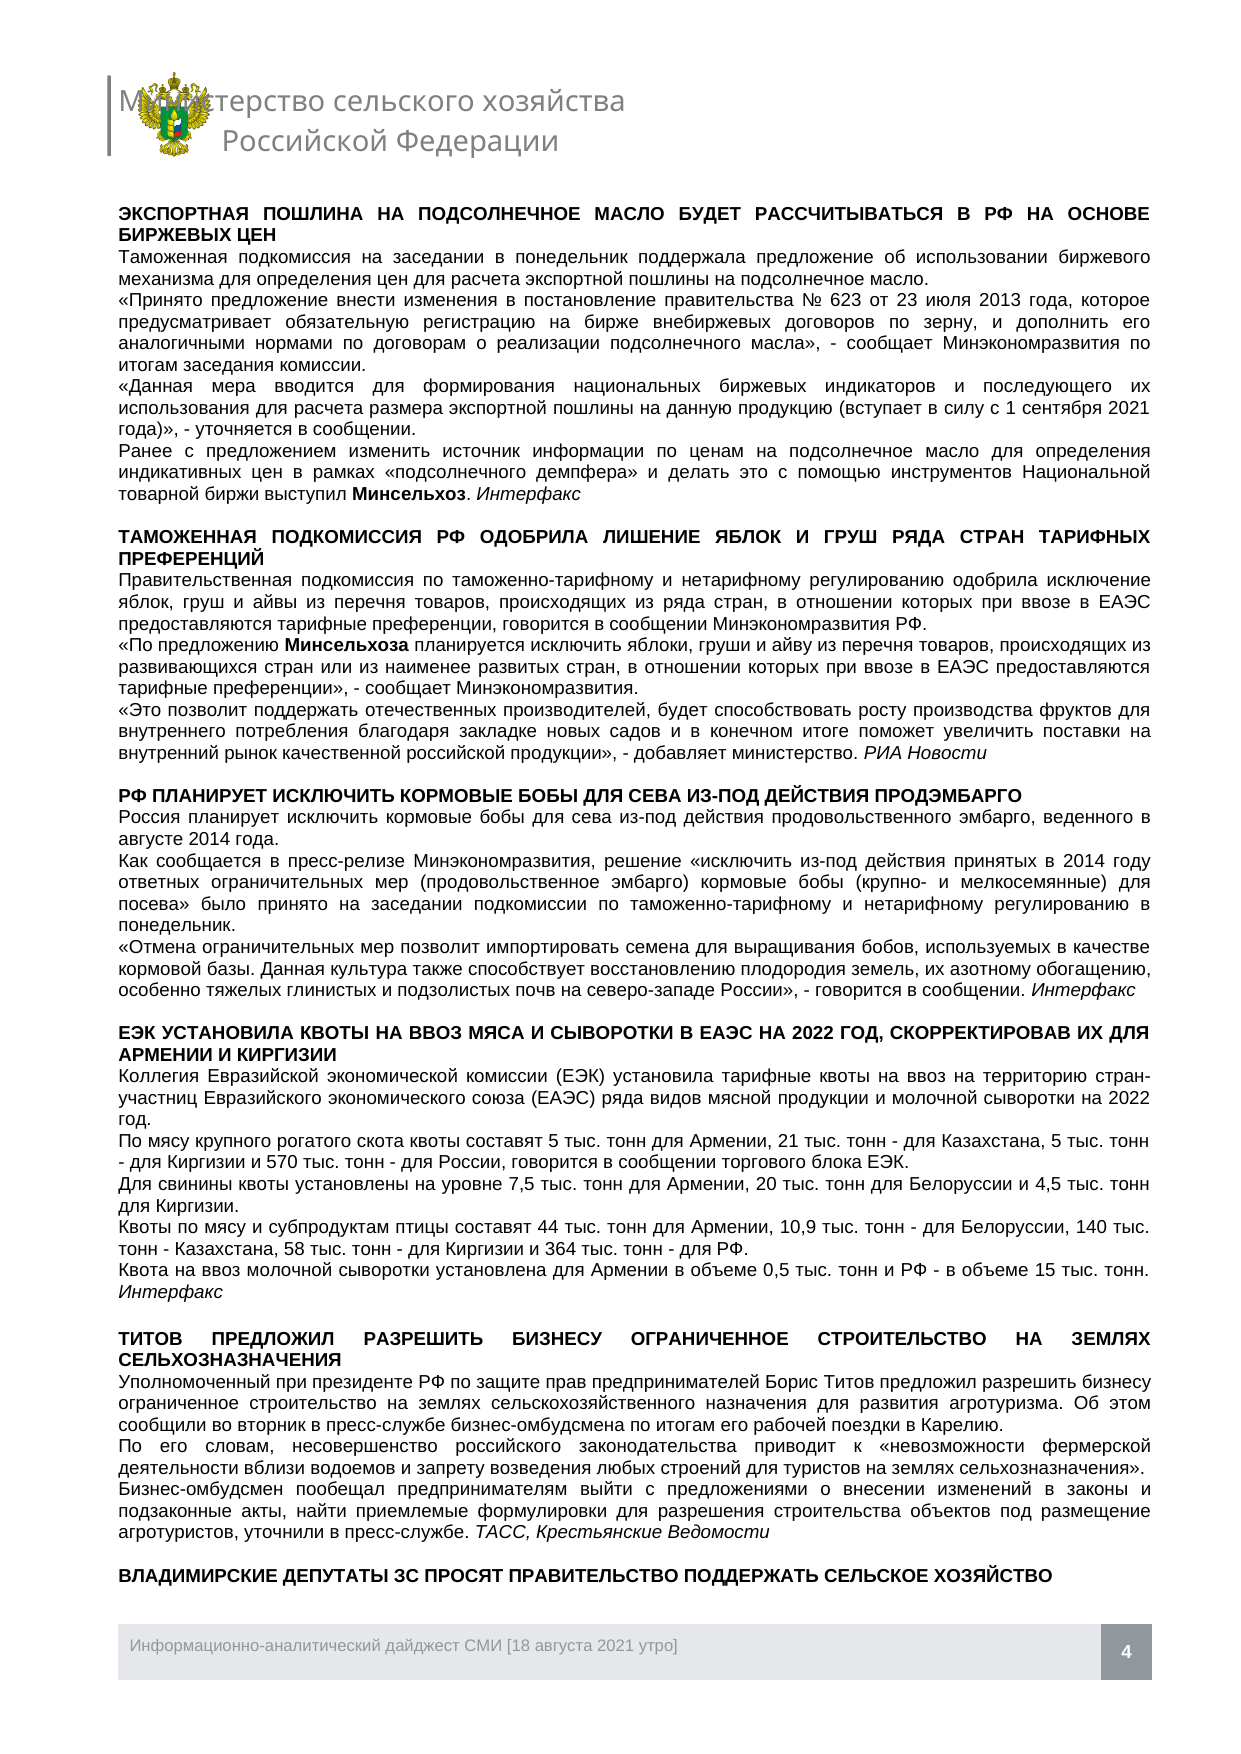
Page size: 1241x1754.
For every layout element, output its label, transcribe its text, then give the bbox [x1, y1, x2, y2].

text Ранее с предложением изменить источник информации по ценам на подсолнечное масло для определения индикативных цен в рамках «подсолнечного демпфера» и делать это с помощью инструментов Национальной товарной биржи выступил Минсельхоз. Интерфакс [118, 440, 1152, 504]
text ЕЭК УСТАНОВИЛА КВОТЫ НА ВВОЗ МЯСА И СЫВОРОТКИ В ЕАЭС НА 2022 ГОД, СКОРРЕКТИРОВАВ ИХ ДЛЯ АРМЕНИИ И КИРГИЗИИ [118, 1022, 1152, 1065]
text Для свинины квоты установлены на уровне 7,5 тыс. тонн для Армении, 20 тыс. тонн для Белоруссии и 4,5 тыс. тонн для Киргизии. [118, 1173, 1152, 1216]
text ТАМОЖЕННАЯ ПОДКОМИССИЯ РФ ОДОБРИЛА ЛИШЕНИЕ ЯБЛОК И ГРУШ РЯДА СТРАН ТАРИФНЫХ ПРЕФЕРЕНЦИЙ [118, 526, 1152, 569]
text Россия планирует исключить кормовые бобы для сева из-под действия продовольственного эмбарго, веденного в августе 2014 года. [118, 806, 1152, 849]
text Таможенная подкомиссия на заседании в понедельник поддержала предложение об использовании биржевого механизма для определения цен для расчета экспортной пошлины на подсолнечное масло. [118, 246, 1152, 289]
text Правительственная подкомиссия по таможенно-тарифному и нетарифному регулированию одобрила исключение яблок, груш и айвы из перечня товаров, происходящих из ряда стран, в отношении которых при ввозе в ЕАЭС предоставляются тарифные преференции, говорится в сообщении Минэкономразвития РФ. [118, 569, 1152, 634]
text Коллегия Евразийской экономической комиссии (ЕЭК) установила тарифные квоты на ввоз на территорию стран-участниц Евразийского экономического союза (ЕАЭС) ряда видов мясной продукции и молочной сыворотки на 2022 год. [118, 1065, 1152, 1130]
text «Принято предложение внести изменения в постановление правительства № 623 от 23 июля 2013 года, которое предусматривает обязательную регистрацию на бирже внебиржевых договоров по зерну, и дополнить его аналогичными нормами по договорам о реализации подсолнечного масла», - сообщает Минэкономразвития по итогам заседания комиссии. [118, 289, 1152, 375]
text ВЛАДИМИРСКИЕ ДЕПУТАТЫ ЗС ПРОСЯТ ПРАВИТЕЛЬСТВО ПОДДЕРЖАТЬ СЕЛЬСКОЕ ХОЗЯЙСТВО [118, 1564, 1152, 1586]
text Квоты по мясу и субпродуктам птицы составят 44 тыс. тонн для Армении, 10,9 тыс. тонн - для Белоруссии, 140 тыс. тонн - Казахстана, 58 тыс. тонн - для Киргизии и 364 тыс. тонн - для РФ. [118, 1216, 1152, 1259]
text ТИТОВ ПРЕДЛОЖИЛ РАЗРЕШИТЬ БИЗНЕСУ ОГРАНИЧЕННОЕ СТРОИТЕЛЬСТВО НА ЗЕМЛЯХ СЕЛЬХОЗНАЗНАЧЕНИЯ [118, 1327, 1152, 1370]
text Бизнес-омбудсмен пообещал предпринимателям выйти с предложениями о внесении изменений в законы и подзаконные акты, найти приемлемые формулировки для разрешения строительства объектов под размещение агротуристов, уточнили в пресс-службе. ТАСС, Крестьянские Ведомости [118, 1478, 1152, 1543]
text РФ ПЛАНИРУЕТ ИСКЛЮЧИТЬ КОРМОВЫЕ БОБЫ ДЛЯ СЕВА ИЗ-ПОД ДЕЙСТВИЯ ПРОДЭМБАРГО [118, 785, 1152, 806]
text «По предложению Минсельхоза планируется исключить яблоки, груши и айву из перечня товаров, происходящих из развивающихся стран или из наименее развитых стран, в отношении которых при ввозе в ЕАЭС предоставляются тарифные преференции», - сообщает Минэкономразвития. [118, 634, 1152, 698]
text Как сообщается в пресс-релизе Минэкономразвития, решение «исключить из-под действия принятых в 2014 году ответных ограничительных мер (продовольственное эмбарго) кормовые бобы (крупно- и мелкосемянные) для посева» было принято на заседании подкомиссии по таможенно-тарифному и нетарифному регулированию в понедельник. [118, 849, 1152, 936]
text «Отмена ограничительных мер позволит импортировать семена для выращивания бобов, используемых в качестве кормовой базы. Данная культура также способствует восстановлению плодородия земель, их азотному обогащению, особенно тяжелых глинистых и подзолистых почв на северо-западе России», - говорится в сообщении. Интерфакс [118, 936, 1152, 1000]
text ЭКСПОРТНАЯ ПОШЛИНА НА ПОДСОЛНЕЧНОЕ МАСЛО БУДЕТ РАССЧИТЫВАТЬСЯ В РФ НА ОСНОВЕ БИРЖЕВЫХ ЦЕН [118, 203, 1152, 246]
text «Данная мера вводится для формирования национальных биржевых индикаторов и последующего их использования для расчета размера экспортной пошлины на данную продукцию (вступает в силу с 1 сентября 2021 года)», - уточняется в сообщении. [118, 375, 1152, 440]
text Уполномоченный при президенте РФ по защите прав предпринимателей Борис Титов предложил разрешить бизнесу ограниченное строительство на землях сельскохозяйственного назначения для развития агротуризма. Об этом сообщили во вторник в пресс-службе бизнес-омбудсмена по итогам его рабочей поездки в Карелию. [118, 1370, 1152, 1435]
picture [204, 97, 211, 109]
text По мясу крупного рогатого скота квоты составят 5 тыс. тонн для Армении, 21 тыс. тонн - для Казахстана, 5 тыс. тонн - для Киргизии и 570 тыс. тонн - для России, говорится в сообщении торгового блока ЕЭК. [118, 1130, 1152, 1173]
text Квота на ввоз молочной сыворотки установлена для Армении в объеме 0,5 тыс. тонн и РФ - в объеме 15 тыс. тонн. Интерфакс [118, 1259, 1152, 1302]
picture [137, 72, 211, 157]
text По его словам, несовершенство российского законодательства приводит к «невозможности фермерской деятельности вблизи водоемов и запрету возведения любых строений для туристов на землях сельхозназначения». [118, 1435, 1152, 1478]
text «Это позволит поддержать отечественных производителей, будет способствовать росту производства фруктов для внутреннего потребления благодаря закладке новых садов и в конечном итоге поможет увеличить поставки на внутренний рынок качественной российской продукции», - добавляет министерство. РИА Новости [118, 698, 1152, 763]
